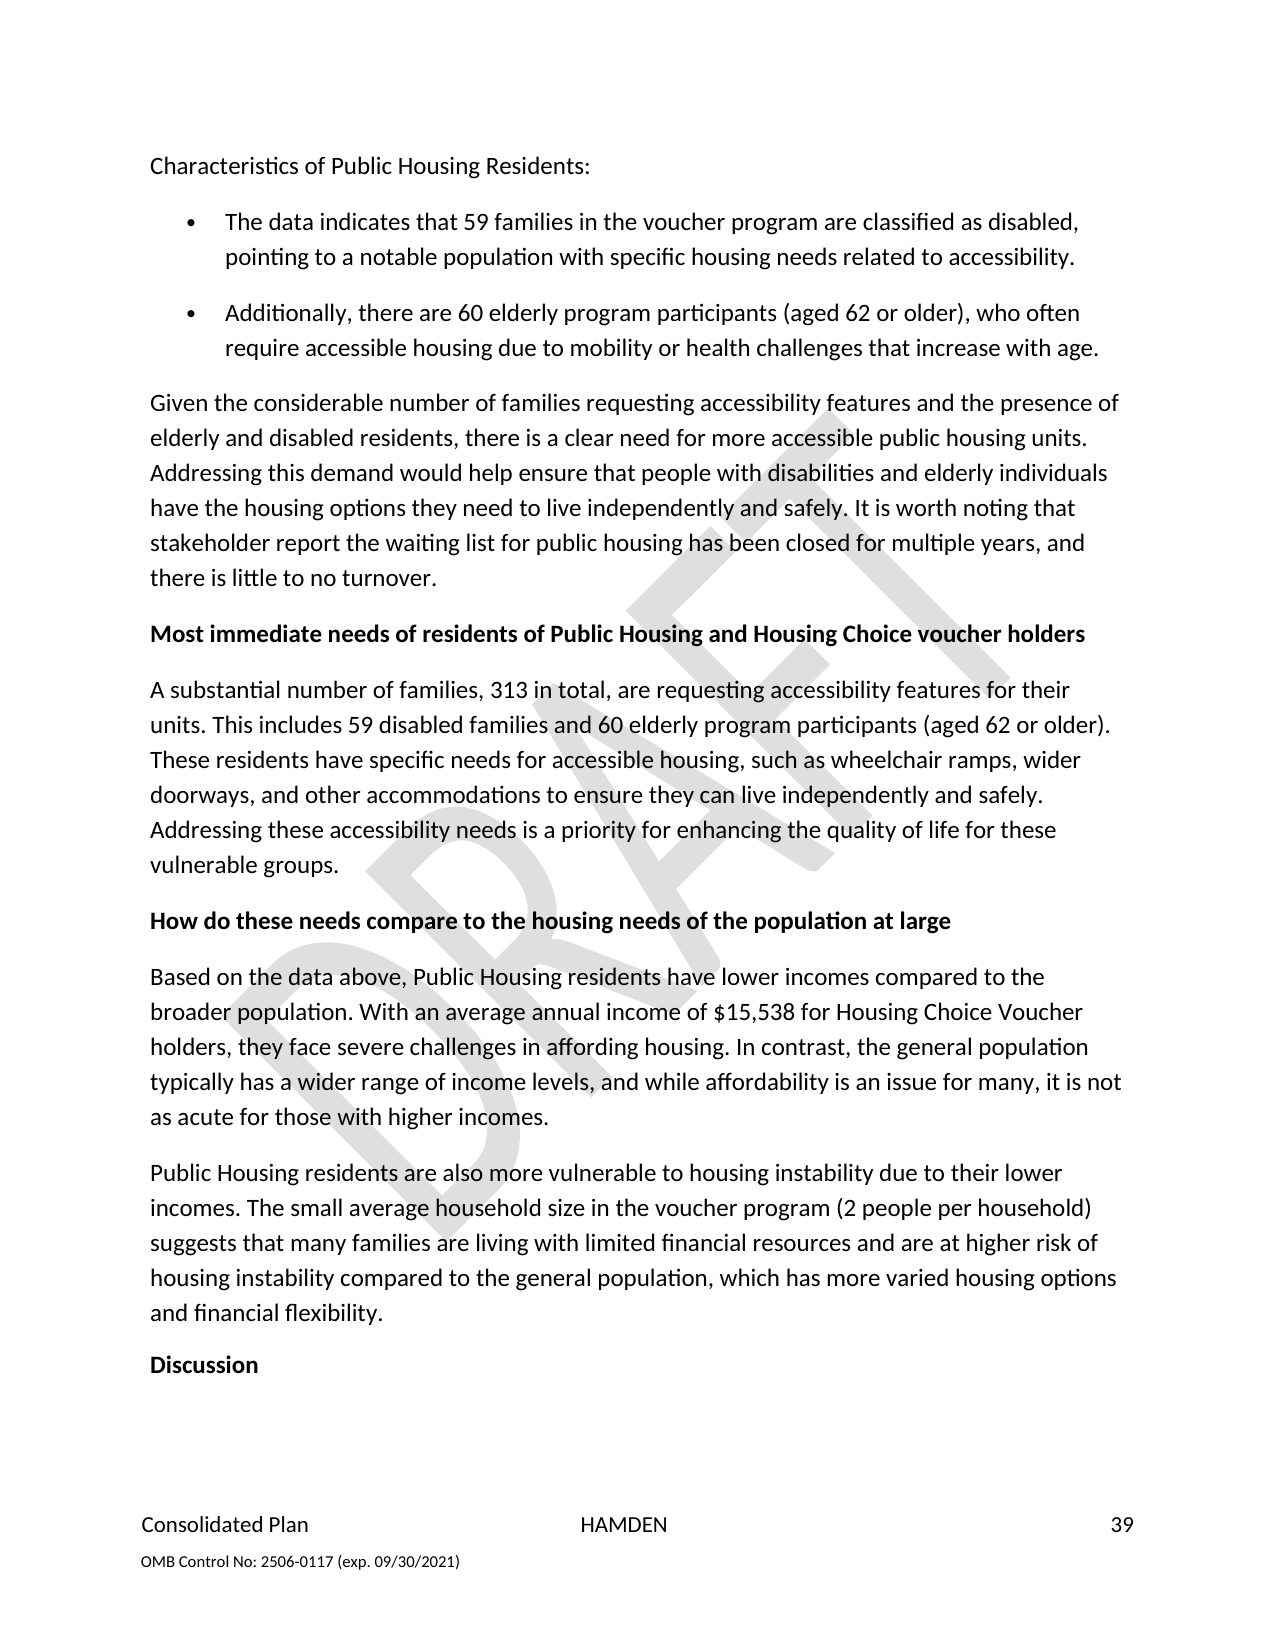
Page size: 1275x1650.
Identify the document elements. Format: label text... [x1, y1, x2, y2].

list Additionally, there are 60 elderly program participants (aged 62 or older), who often require accessible housing due to mobility or health challenges that increase with age. [187, 297, 1125, 362]
text Based on the data above, Public Housing residents have lower incomes compared to the broader population. With an average annual income of $15,538 for Housing Choice Voucher holders, they face severe challenges in affording housing. In contrast, the general population typically has a wider range of income levels, and while affordability is an issue for many, it is not as acute for those with higher incomes. [150, 961, 1125, 1131]
text How do these needs compare to the housing needs of the population at large [150, 905, 1125, 936]
text Public Housing residents are also more vulnerable to housing instability due to their lower incomes. The small average household size in the voucher program (2 people per household) suggests that many families are living with limited financial resources and are at higher risk of housing instability compared to the general population, which has more varied housing options and financial flexibility. [150, 1157, 1125, 1327]
text A substantial number of families, 313 in total, are requesting accessibility features for their units. This includes 59 disabled families and 60 elderly program participants (aged 62 or older). These residents have specific needs for accessible housing, such as wheelchair ramps, wider doorways, and other accommodations to ensure they can live independently and safely. Addressing these accessibility needs is a priority for enhancing the quality of life for these vulnerable groups. [150, 674, 1125, 880]
text Given the considerable number of families requesting accessibility features and the presence of elderly and disabled residents, there is a clear need for more accessible public housing units. Addressing this demand would help ensure that people with disabilities and elderly individuals have the housing options they need to live independently and safely. It is worth noting that stakeholder report the waiting list for public housing has been closed for multiple years, and there is little to no turnover. [150, 387, 1125, 593]
text Characteristics of Public Housing Residents: [150, 150, 1125, 181]
list The data indicates that 59 families in the voucher program are classified as disabled, pointing to a notable population with specific housing needs related to accessibility. [187, 206, 1125, 271]
text Most immediate needs of residents of Public Housing and Housing Choice voucher holders [150, 618, 1125, 649]
text Discussion [150, 1352, 1125, 1378]
